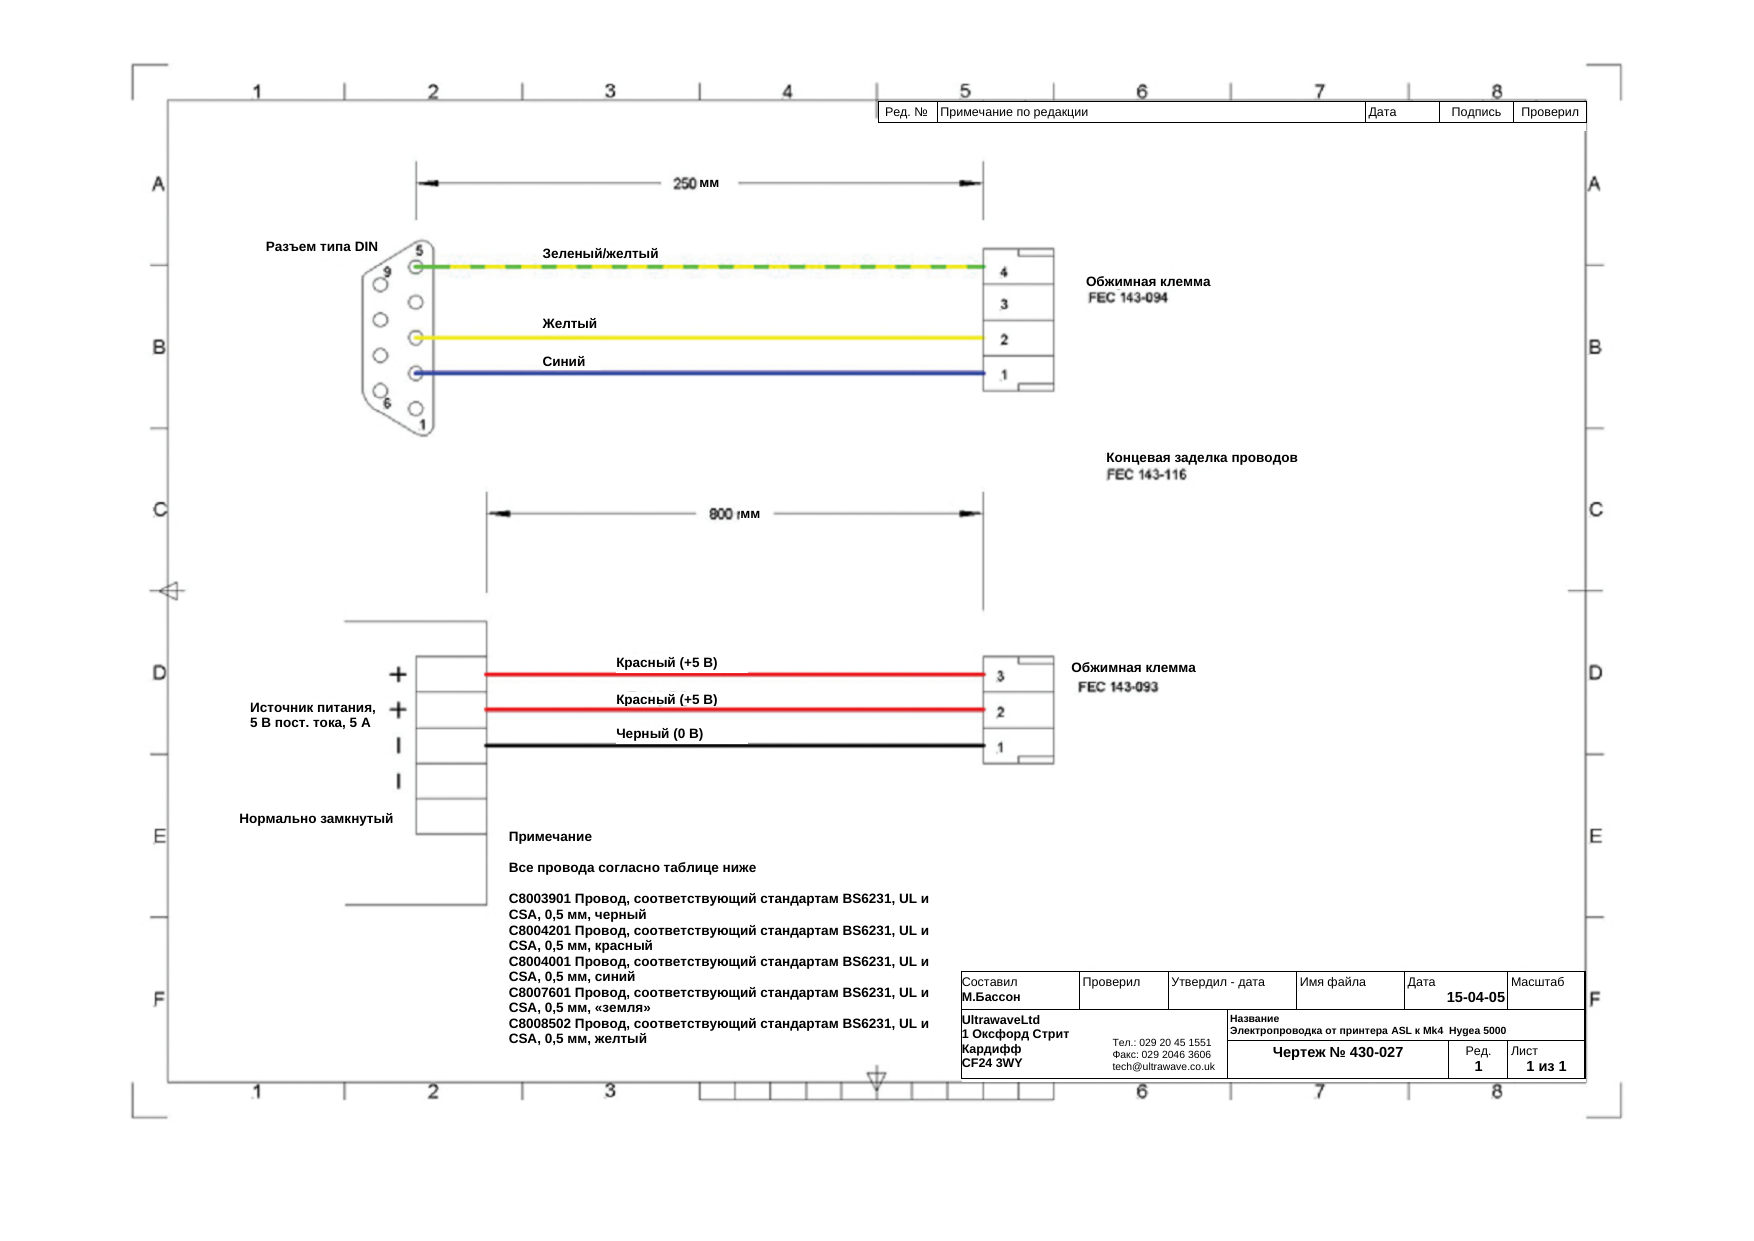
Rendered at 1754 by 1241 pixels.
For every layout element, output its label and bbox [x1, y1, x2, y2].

picture [128, 59, 1626, 1124]
